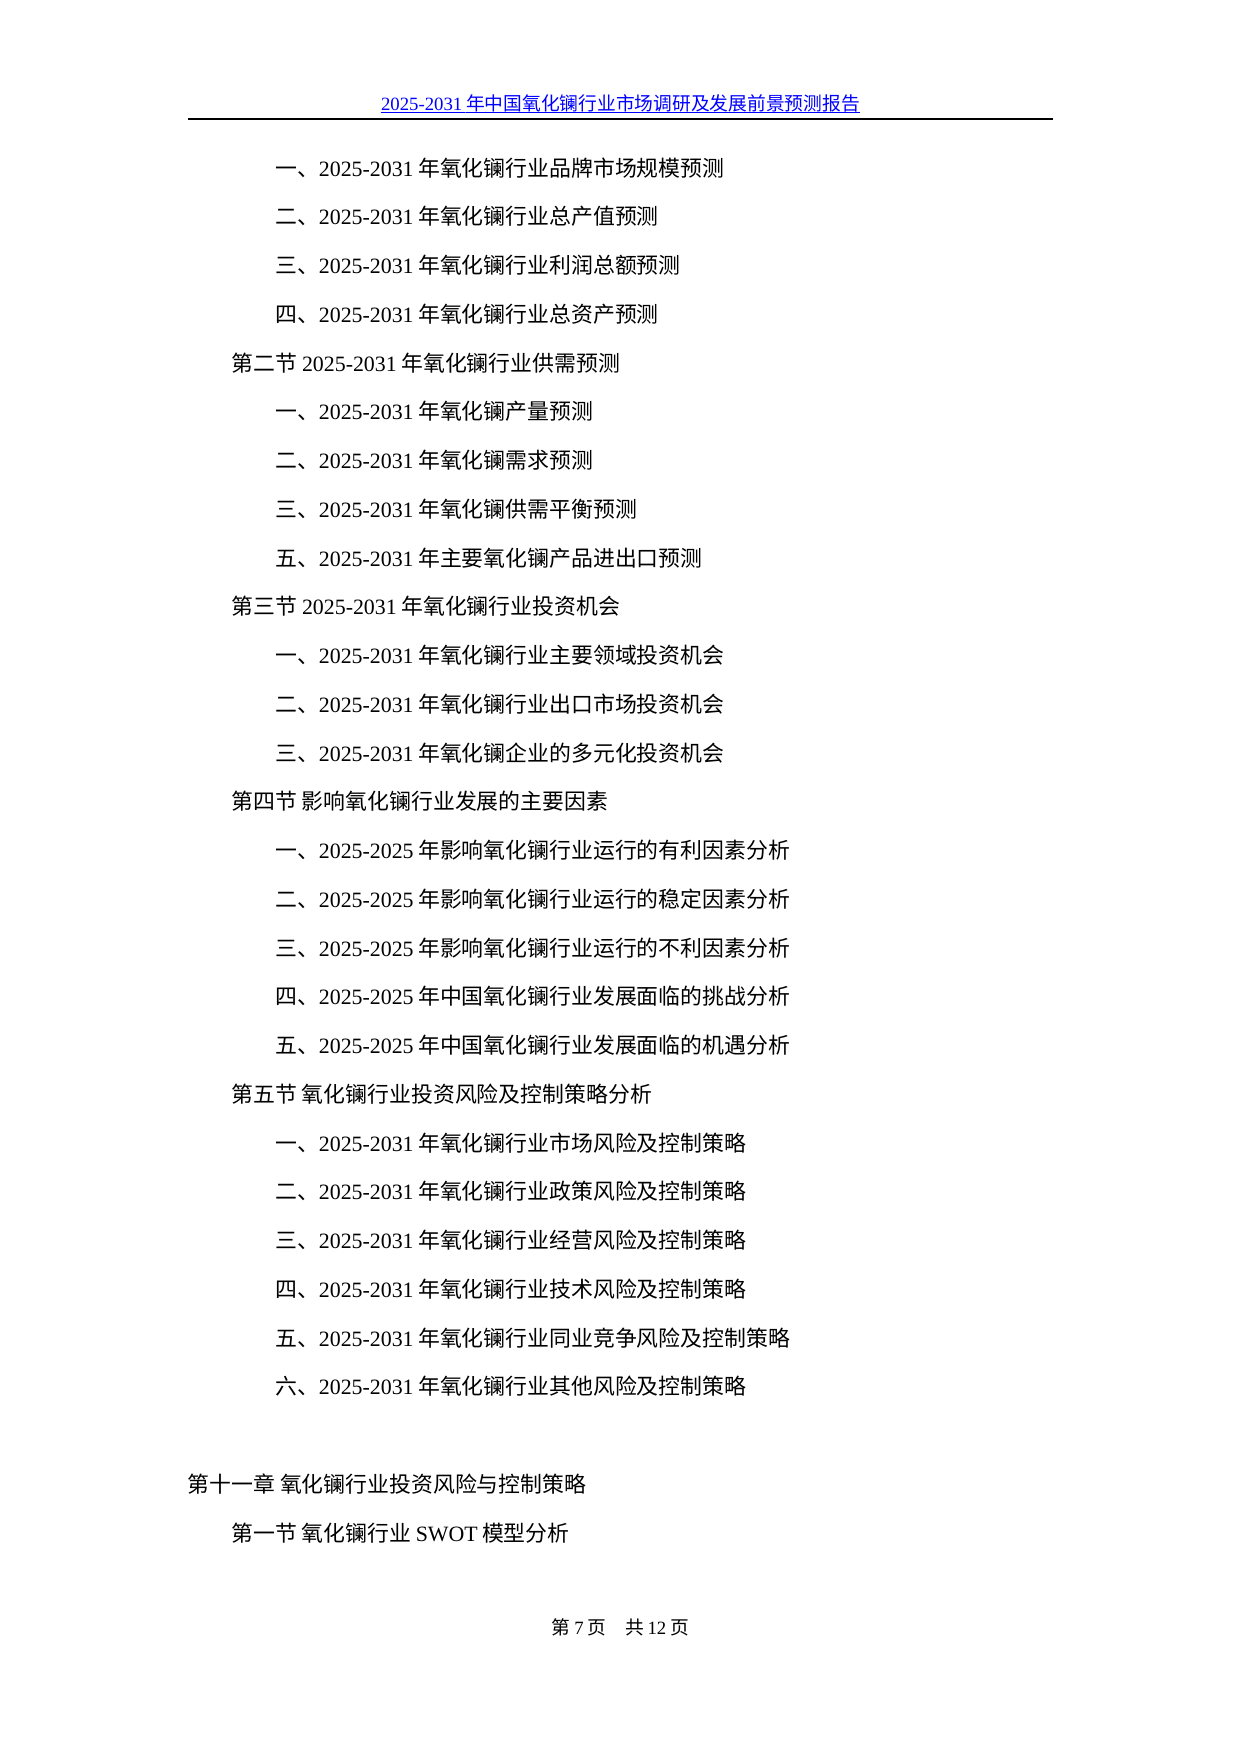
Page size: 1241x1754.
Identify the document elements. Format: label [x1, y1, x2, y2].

text [187, 150, 1053, 1548]
